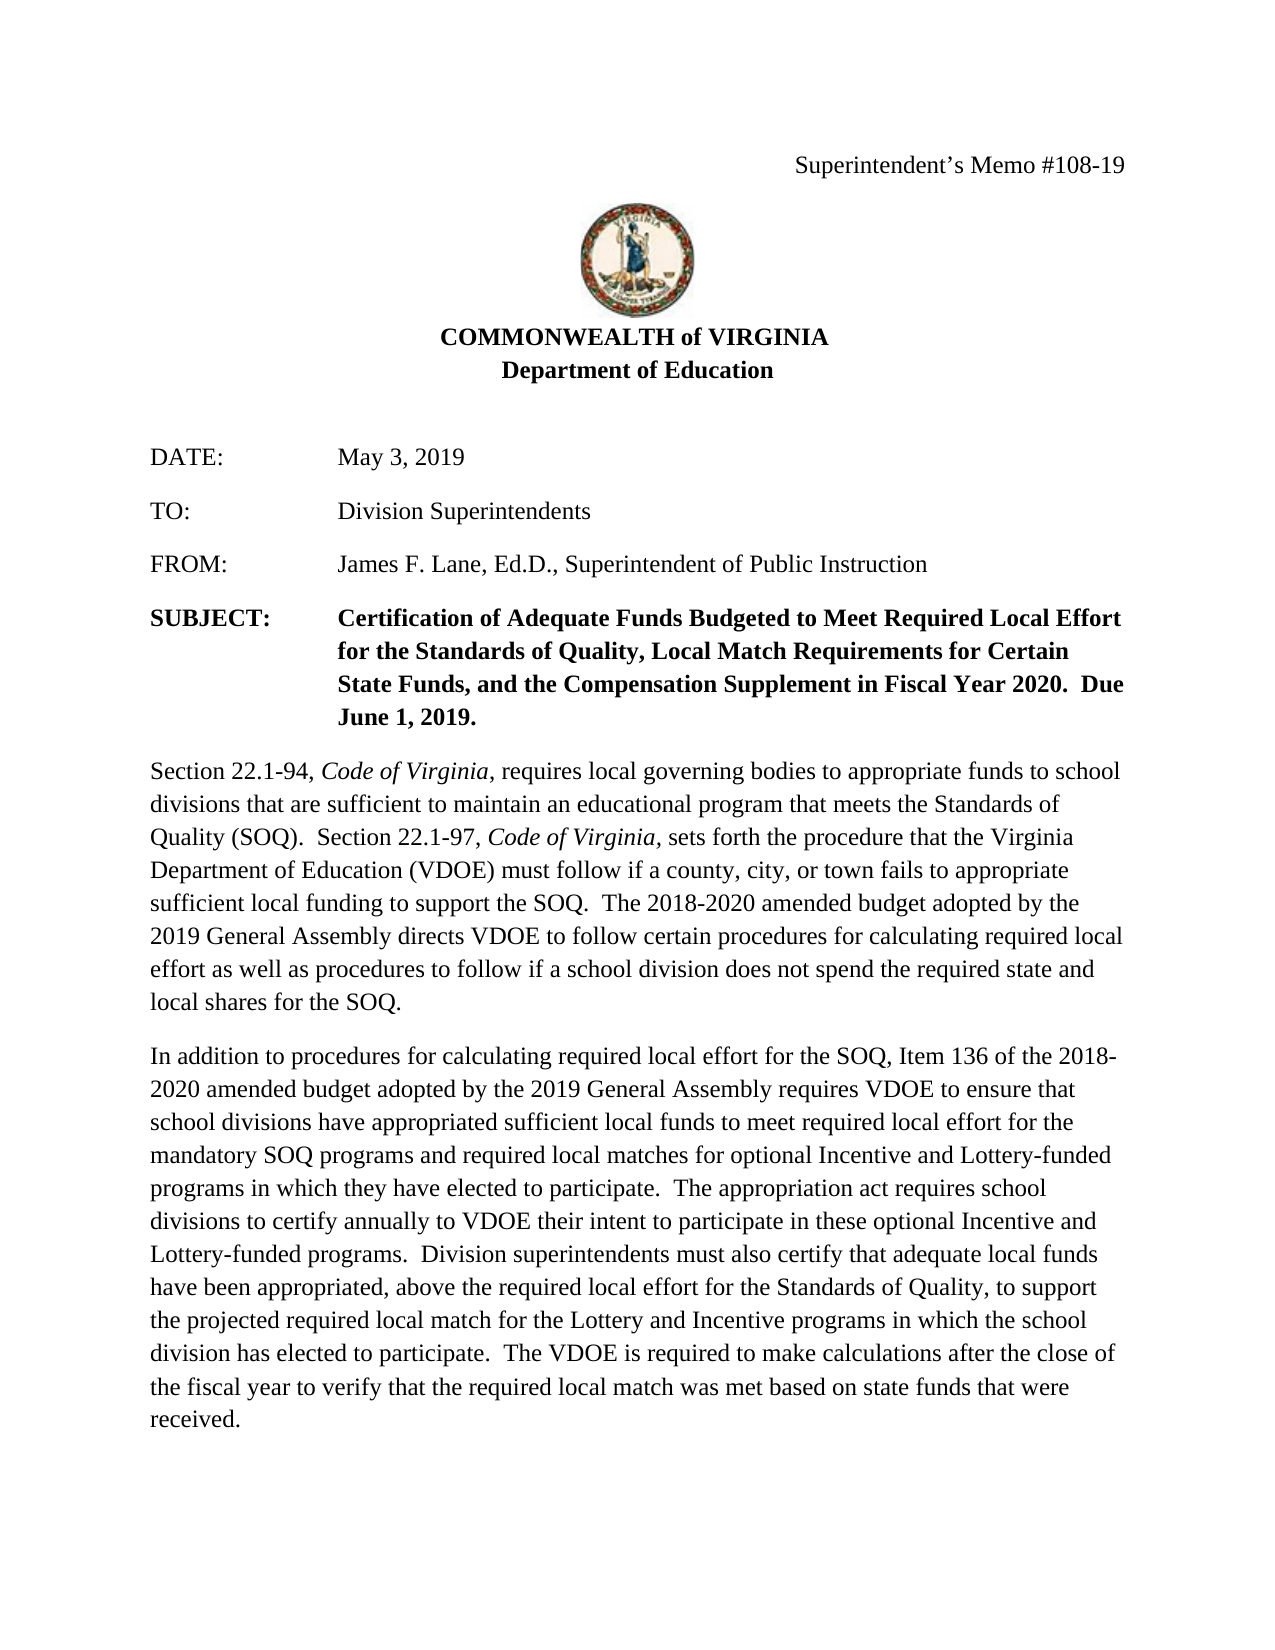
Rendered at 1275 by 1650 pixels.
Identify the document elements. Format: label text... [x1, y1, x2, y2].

text FROM: James F. Lane, Ed.D., Superintendent of Public Instruction [150, 549, 1125, 578]
subtitle SUBJECT: Certification of Adequate Funds Budgeted to Meet Required Local Effort for the Standards of Quality, Local Match Requirements for Certain State Funds, and the Compensation Supplement in Fiscal Year 2020. Due June 1, 2019. [150, 603, 1125, 731]
text In addition to procedures for calculating required local effort for the SOQ, Item 136 of the 2018-2020 amended budget adopted by the 2019 General Assembly requires VDOE to ensure that school divisions have appropriated sufficient local funds to meet required local effort for the mandatory SOQ programs and required local matches for optional Incentive and Lottery-funded programs in which they have elected to participate. The appropriation act requires school divisions to certify annually to VDOE their intent to participate in these optional Incentive and Lottery-funded programs. Division superintendents must also certify that adequate local funds have been appropriated, above the required local effort for the Standards of Quality, to support the projected required local match for the Lottery and Incentive programs in which the school division has elected to participate. The VDOE is required to make calculations after the close of the fiscal year to verify that the required local match was met based on state funds that were received. [150, 1041, 1125, 1433]
text DATE: May 3, 2019 [150, 442, 1125, 471]
text TO: Division Superintendents [150, 496, 1125, 524]
text COMMONWEALTH of VIRGINIA Department of Education [150, 204, 1125, 417]
text Section 22.1-94, Code of Virginia, requires local governing bodies to appropriate funds to school divisions that are sufficient to maintain an educational program that meets the Standards of Quality (SOQ). Section 22.1-97, Code of Virginia, sets forth the procedure that the Virginia Department of Education (VDOE) must follow if a county, city, or town fails to appropriate sufficient local funding to support the SOQ. The 2018-2020 amended budget adopted by the 2019 General Assembly directs VDOE to follow certain procedures for calculating required local effort as well as procedures to follow if a school division does not spend the required state and local shares for the SOQ. [150, 756, 1125, 1016]
subtitle Superintendent’s Memo #108-19 [150, 150, 1125, 179]
picture [580, 203, 695, 318]
